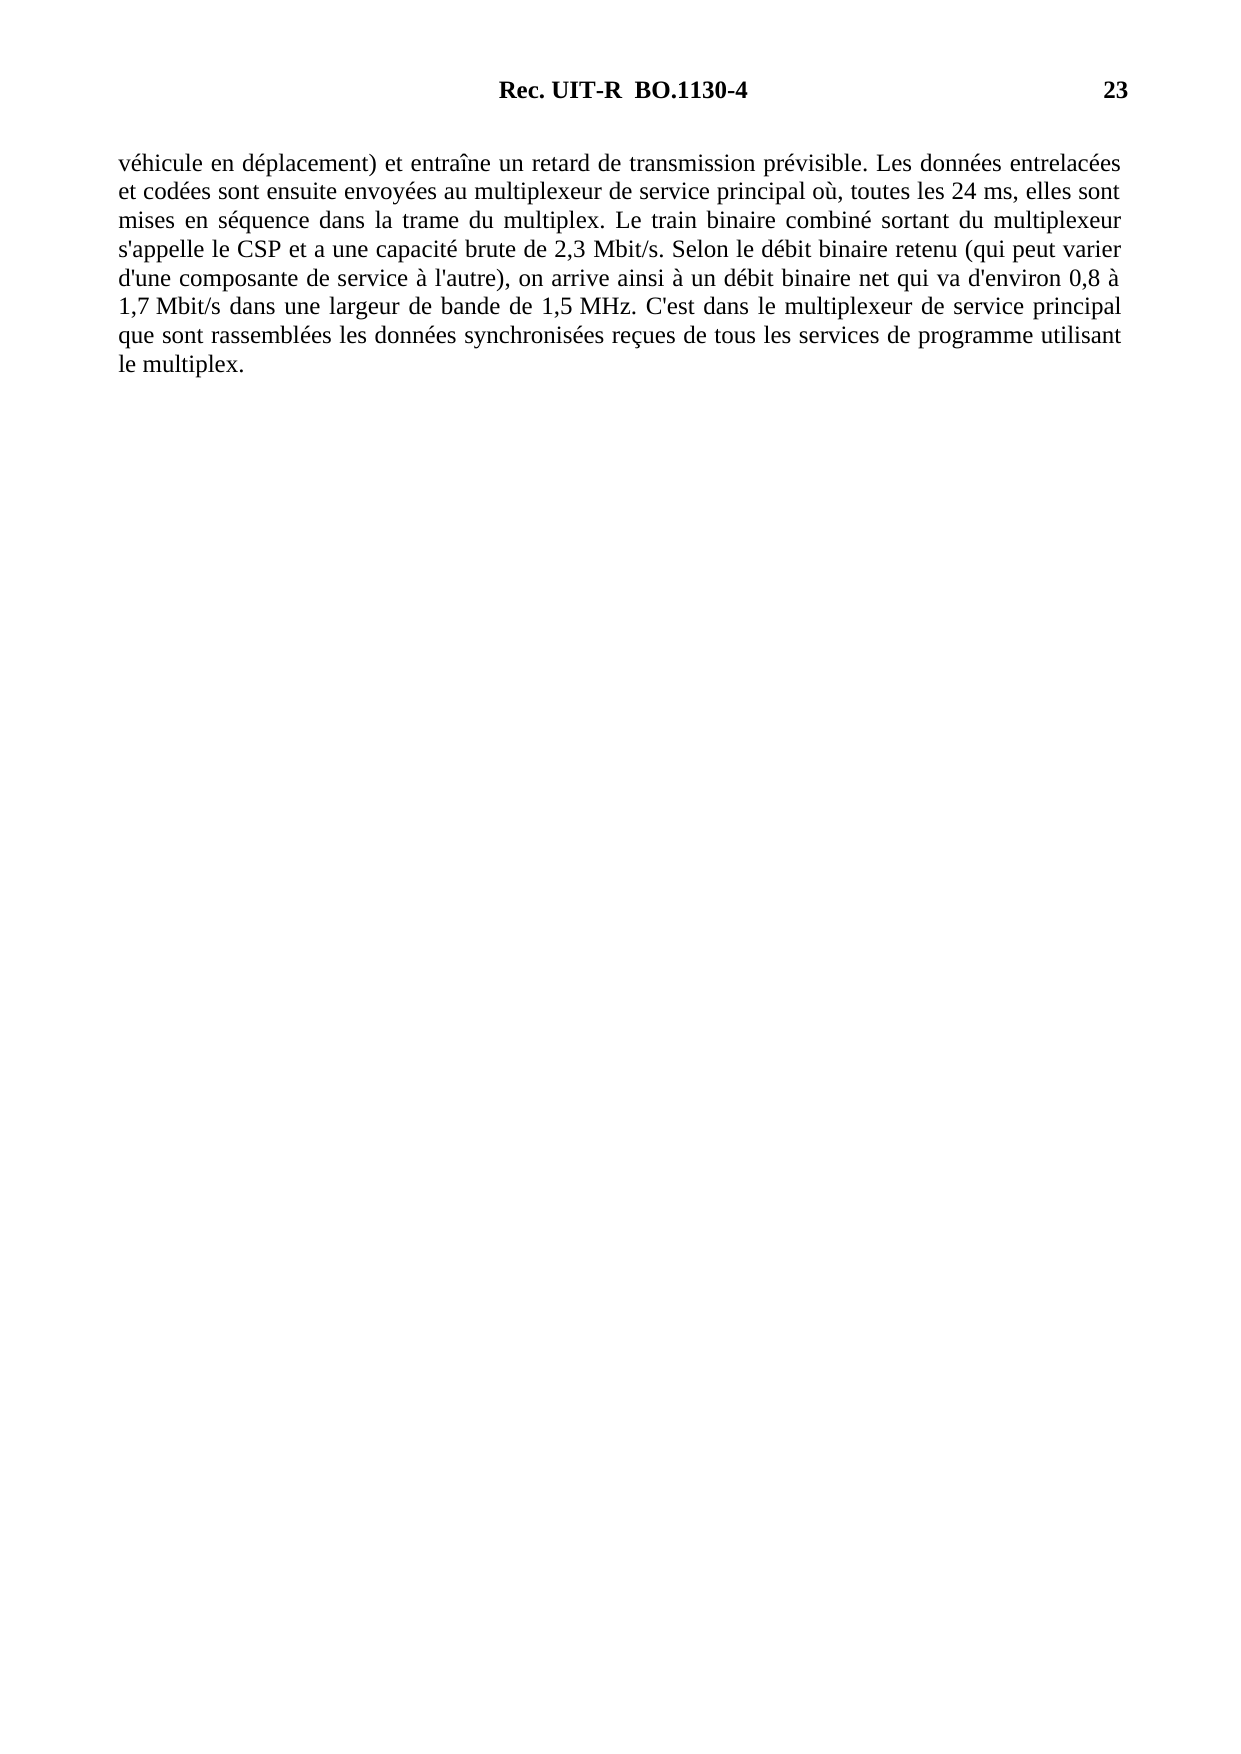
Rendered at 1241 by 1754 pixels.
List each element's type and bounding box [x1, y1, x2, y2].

text [118, 148, 1122, 378]
